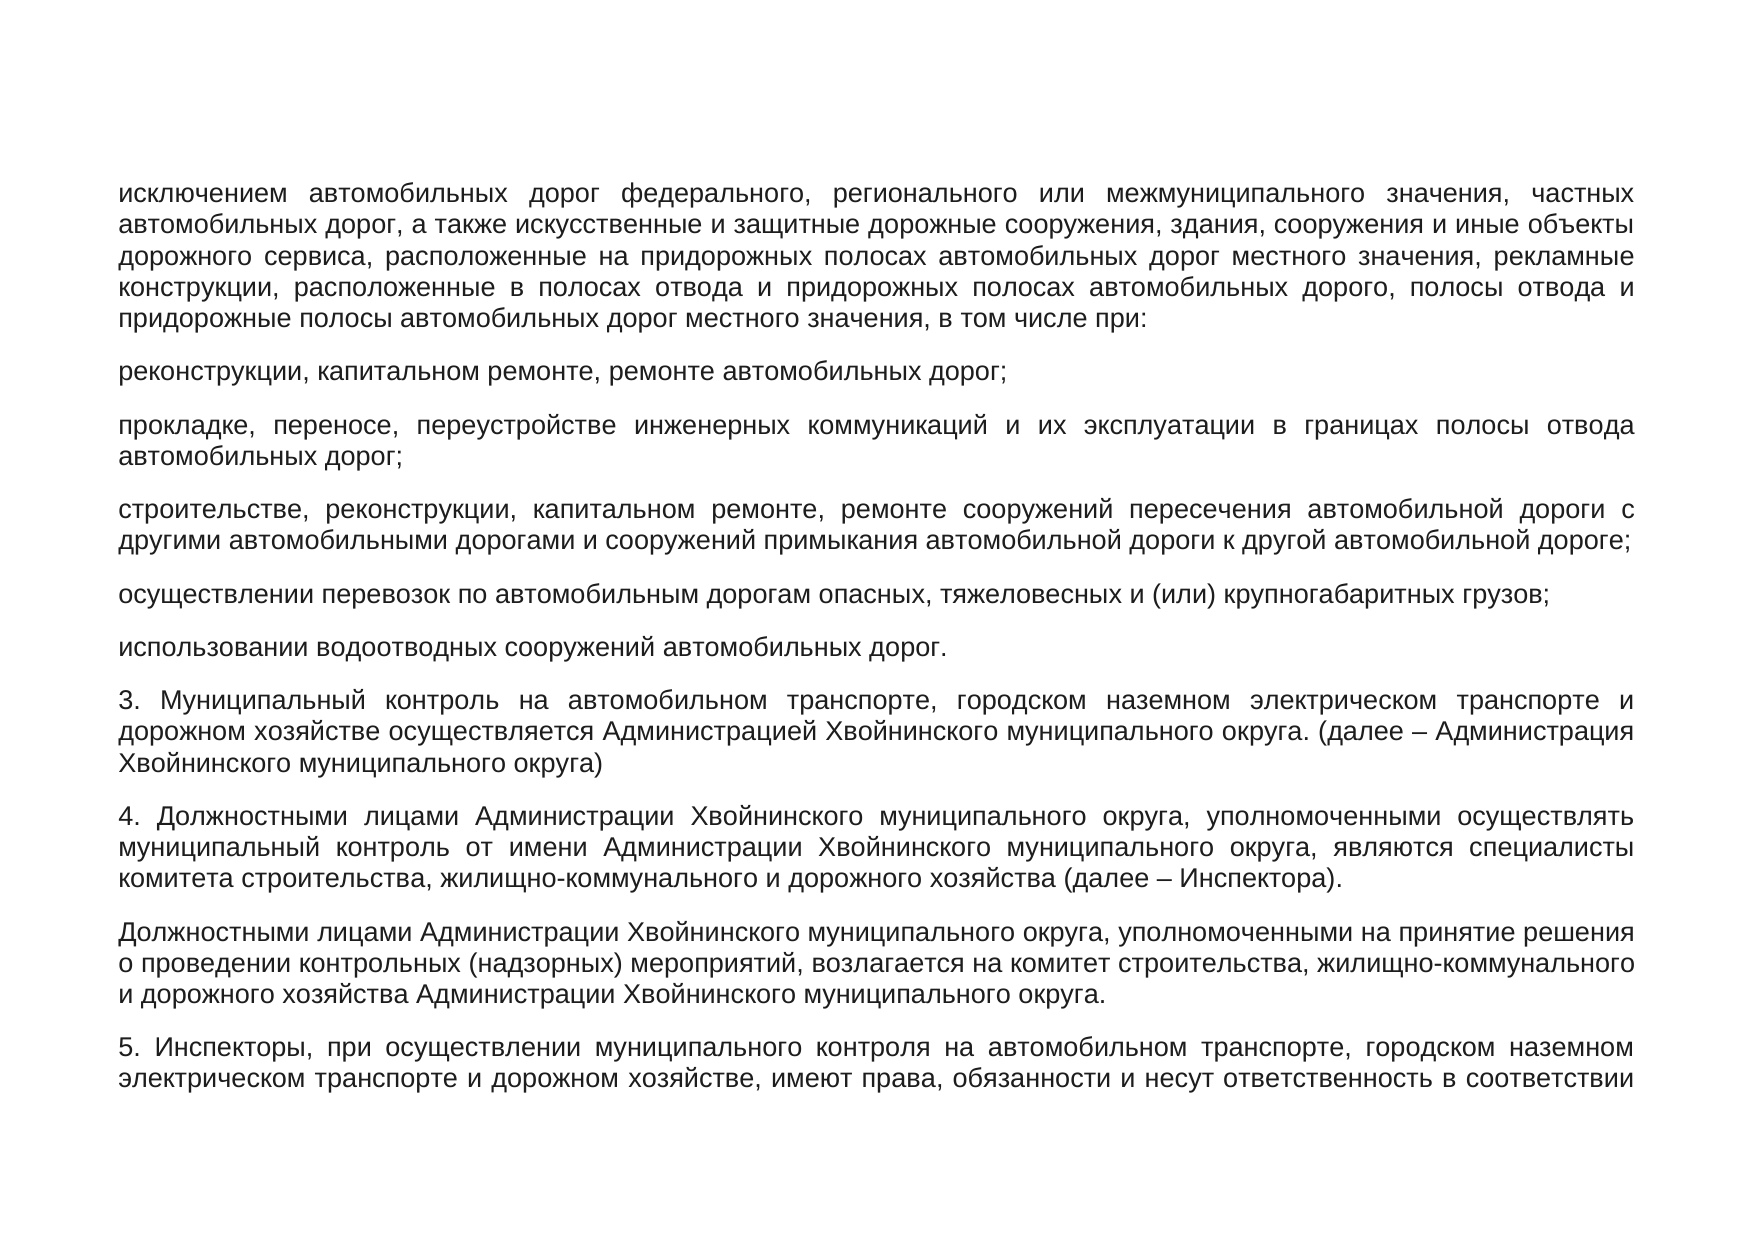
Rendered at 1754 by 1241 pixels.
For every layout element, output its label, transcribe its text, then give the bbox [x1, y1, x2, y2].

text строительстве, реконструкции, капитальном ремонте, ремонте сооружений пересечения автомобильной дороги с другими автомобильными дорогами и сооружений примыкания автомобильной дороги к другой автомобильной дороге; [118, 493, 1636, 556]
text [118, 1031, 1636, 1094]
text прокладке, переносе, переустройстве инженерных коммуникаций и их эксплуатации в границах полосы отвода автомобильных дорог; [118, 409, 1636, 471]
text Должностными лицами Администрации Хвойнинского муниципального округа, уполномоченными на принятие решения о проведении контрольных (надзорных) мероприятий, возлагается на комитет строительства, жилищно-коммунального и дорожного хозяйства Администрации Хвойнинского муниципального округа. [118, 916, 1636, 1009]
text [118, 177, 1636, 333]
text использовании водоотводных сооружений автомобильных дорог. [118, 631, 1636, 662]
text реконструкции, капитальном ремонте, ремонте автомобильных дорог; [118, 355, 1636, 387]
text 4. Должностными лицами Администрации Хвойнинского муниципального округа, уполномоченными осуществлять муниципальный контроль от имени Администрации Хвойнинского муниципального округа, являются специалисты комитета строительства, жилищно-коммунального и дорожного хозяйства (далее – Инспектора). [118, 800, 1636, 893]
text 3. Муниципальный контроль на автомобильном транспорте, городском наземном электрическом транспорте и дорожном хозяйстве осуществляется Администрацией Хвойнинского муниципального округа. (далее – Администрация Хвойнинского муниципального округа) [118, 684, 1636, 778]
text осуществлении перевозок по автомобильным дорогам опасных, тяжеловесных и (или) крупногабаритных грузов; [118, 578, 1636, 609]
